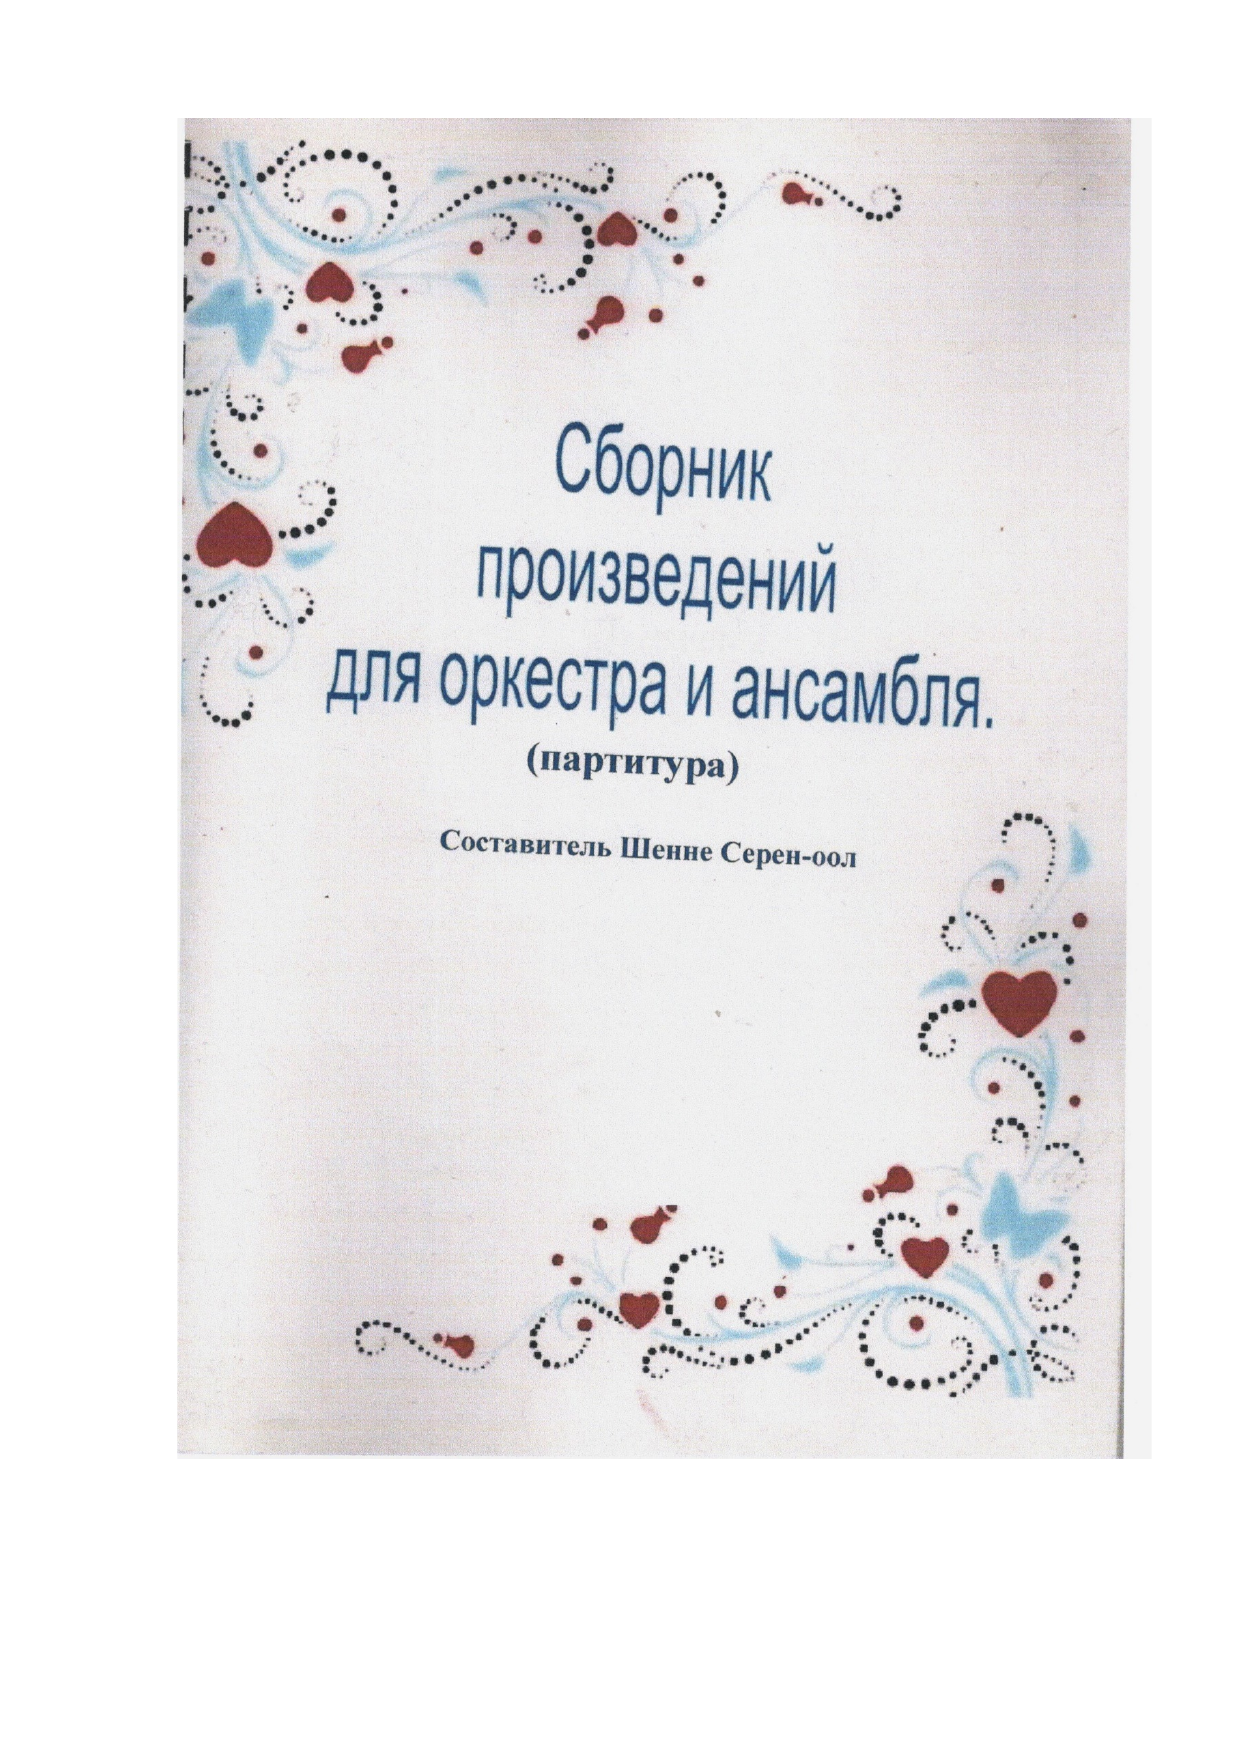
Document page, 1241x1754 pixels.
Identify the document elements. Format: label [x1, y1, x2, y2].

picture [177, 118, 1152, 1459]
